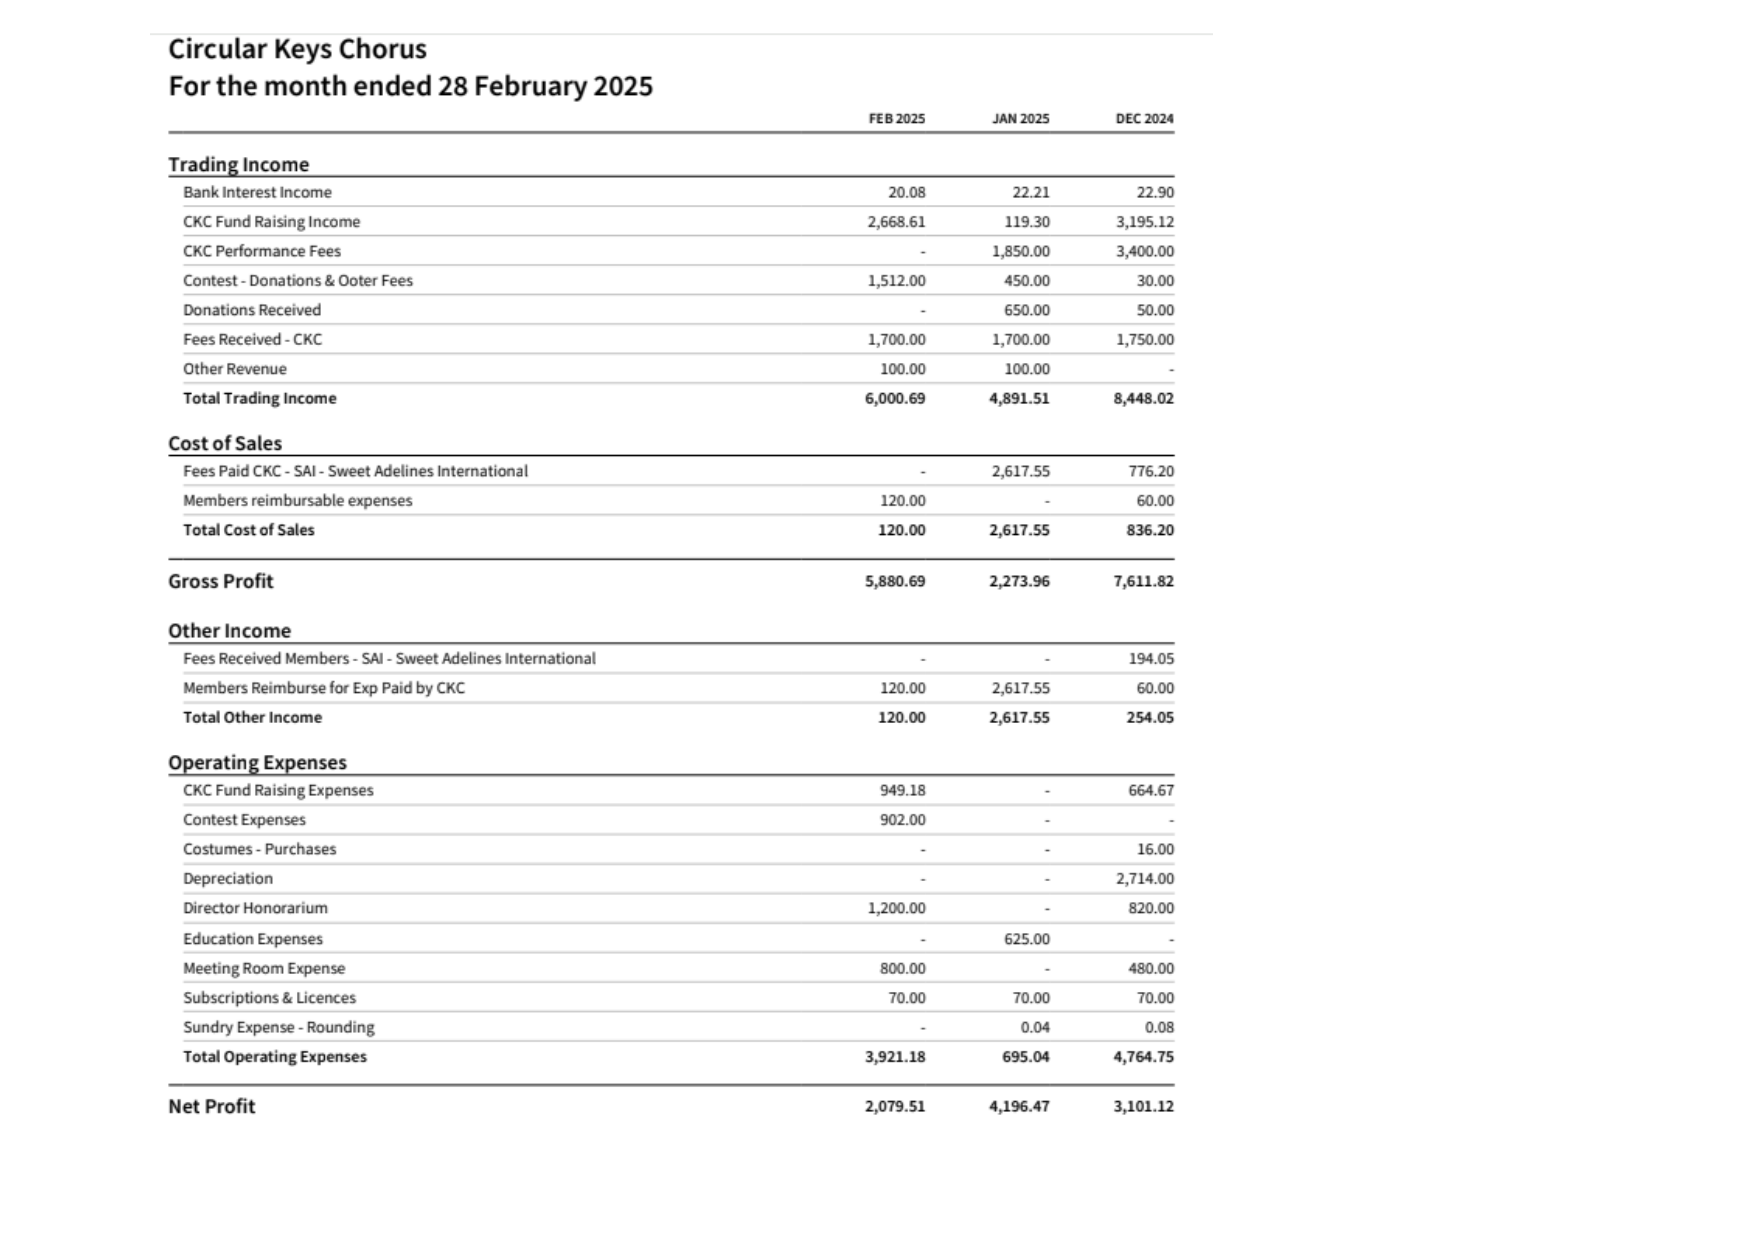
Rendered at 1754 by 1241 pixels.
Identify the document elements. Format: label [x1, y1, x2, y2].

picture [150, 29, 1213, 1149]
